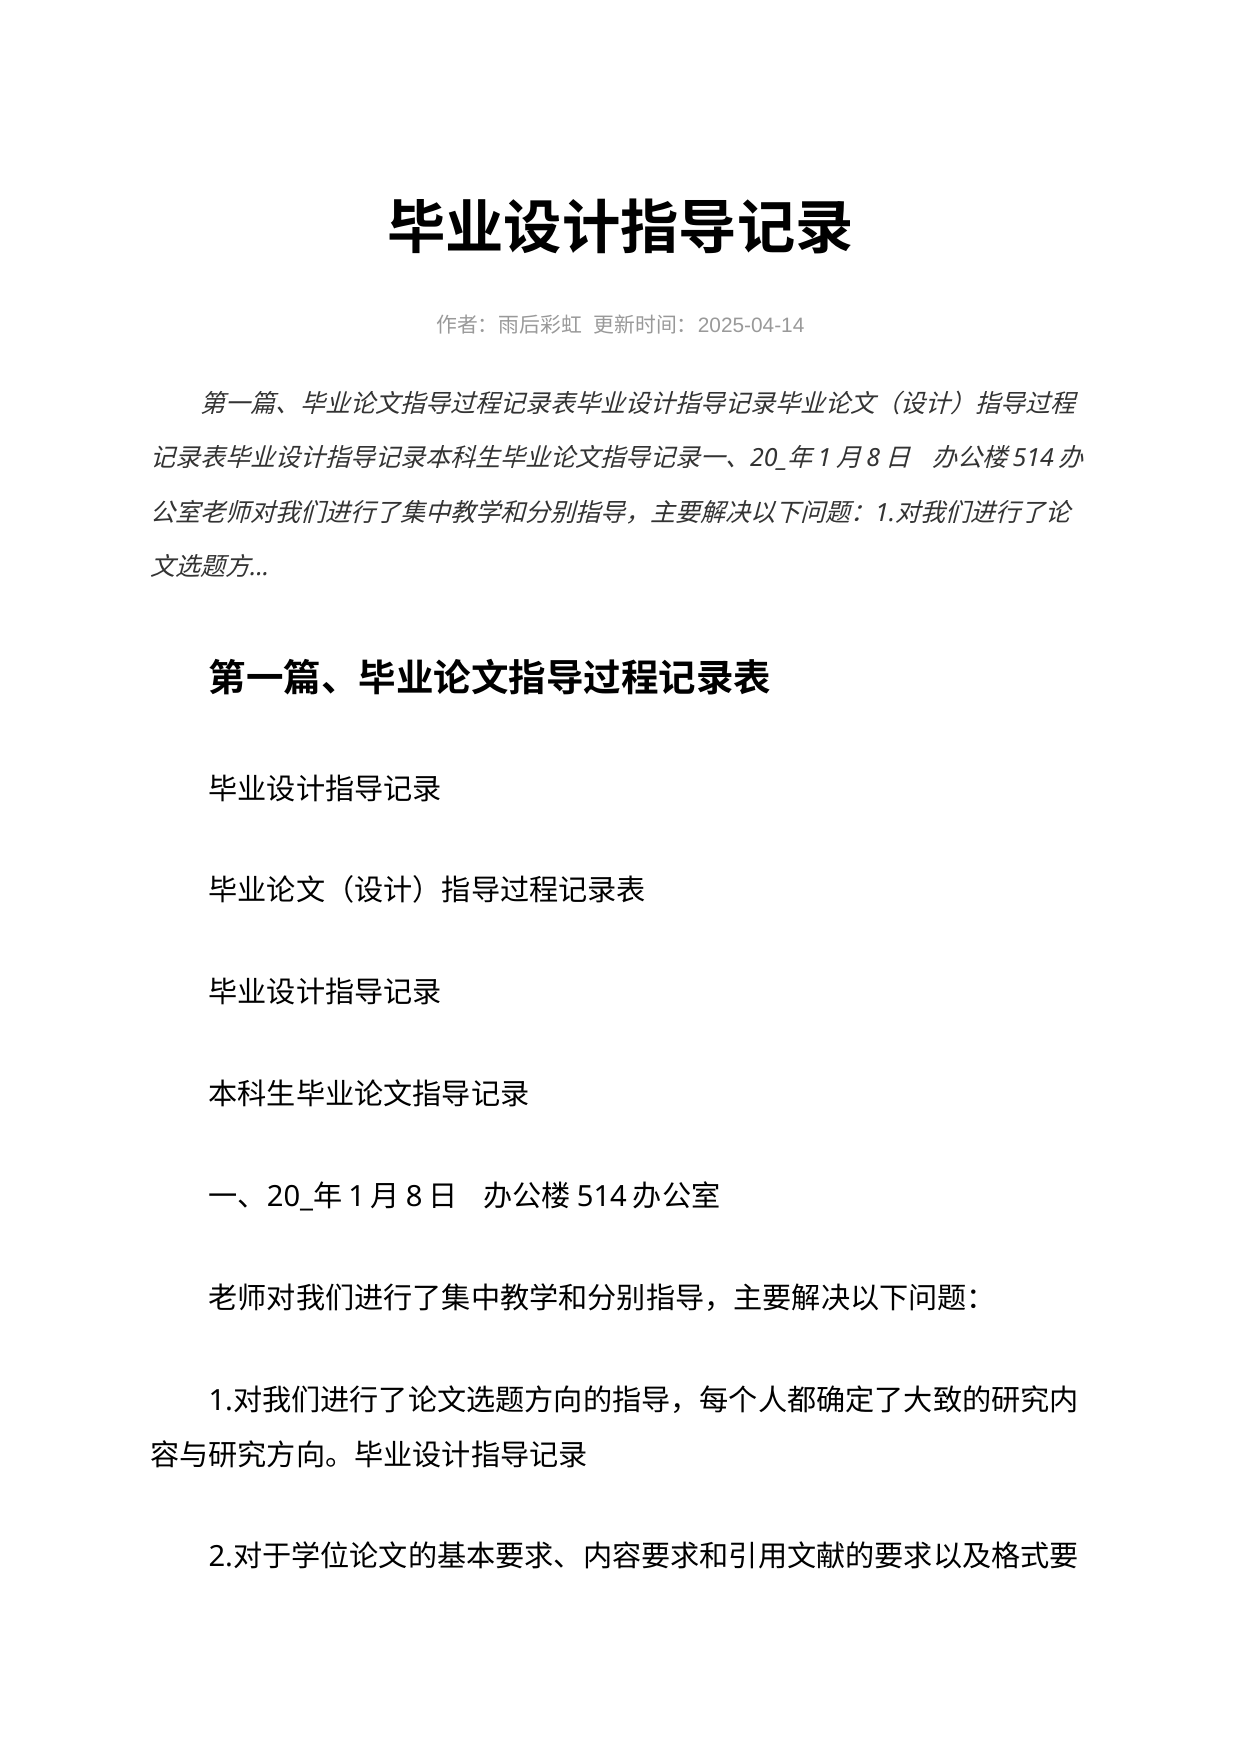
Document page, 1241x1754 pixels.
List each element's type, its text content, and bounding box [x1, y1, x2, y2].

text 第一篇、毕业论文指导过程记录表毕业设计指导记录毕业论文（设计）指导过程记录表毕业设计指导记录本科生毕业论文指导记录一、20_年1月8日 办公楼514办公室老师对我们进行了集中教学和分别指导，主要解决以下问题：1.对我们进行了论文选题方... [150, 383, 1090, 583]
text 老师对我们进行了集中教学和分别指导，主要解决以下问题： [150, 1274, 1090, 1317]
text 作者：雨后彩虹 更新时间：2025-04-14 [150, 313, 1090, 337]
text 毕业设计指导记录 [150, 969, 1090, 1011]
text 毕业论文（设计）指导过程记录表 [150, 867, 1090, 909]
text 一、20_年1月8日 办公楼514办公室 [150, 1172, 1090, 1215]
text 第一篇、毕业论文指导过程记录表 [150, 648, 1090, 702]
text 本科生毕业论文指导记录 [150, 1071, 1090, 1113]
subtitle 毕业设计指导记录 [150, 181, 1090, 266]
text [150, 1533, 1090, 1575]
text 1.对我们进行了论文选题方向的指导，每个人都确定了大致的研究内容与研究方向。毕业设计指导记录 [150, 1376, 1090, 1473]
text 毕业设计指导记录 [150, 765, 1090, 807]
